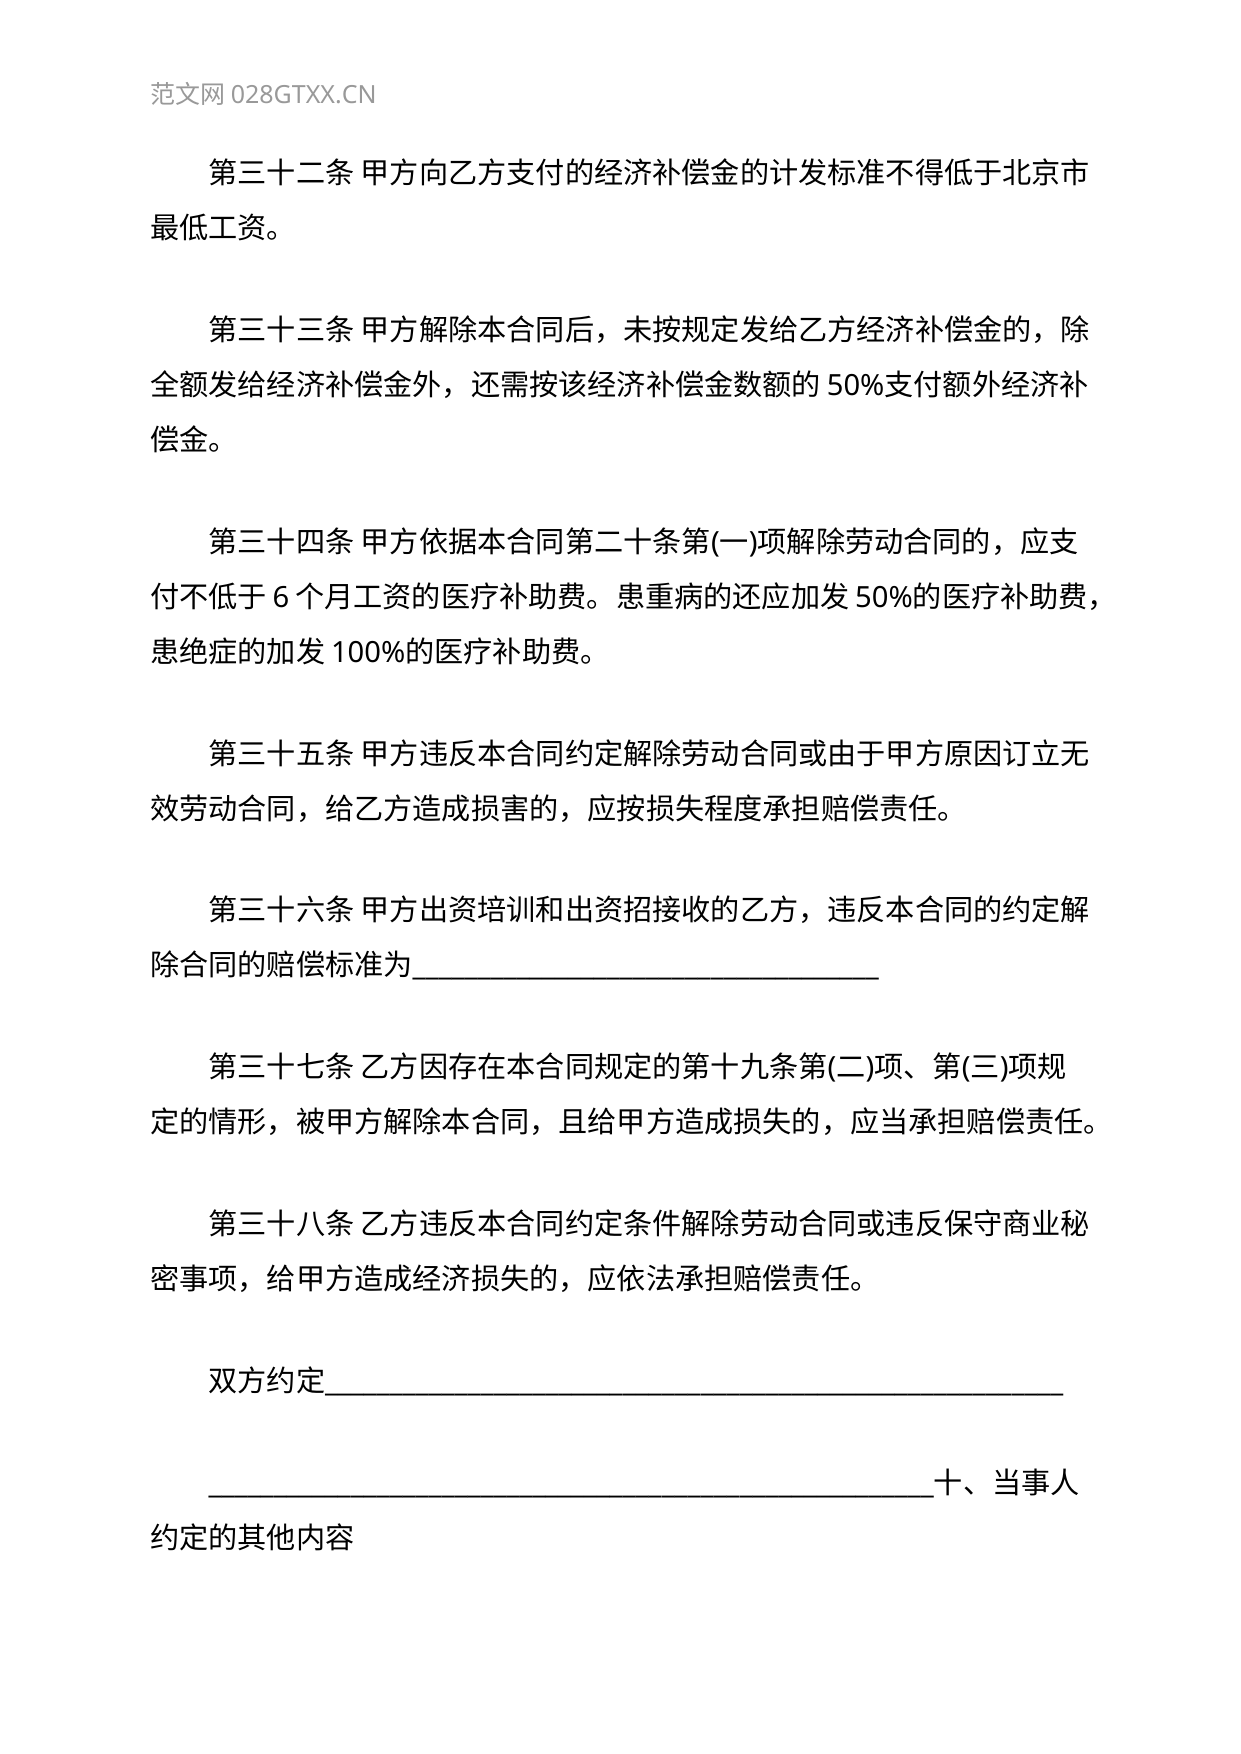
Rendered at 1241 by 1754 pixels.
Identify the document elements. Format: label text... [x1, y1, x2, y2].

text 第三十五条 甲方违反本合同约定解除劳动合同或由于甲方原因订立无效劳动合同，给乙方造成损害的，应按损失程度承担赔偿责任。 [150, 730, 1090, 827]
text 第三十四条 甲方依据本合同第二十条第(一)项解除劳动合同的，应支付不低于6个月工资的医疗补助费。患重病的还应加发50%的医疗补助费，患绝症的加发100%的医疗补助费。 [150, 518, 1090, 671]
text 第三十二条 甲方向乙方支付的经济补偿金的计发标准不得低于北京市最低工资。 [150, 150, 1090, 247]
text ________________________________________________________十、当事人约定的其他内容 [150, 1459, 1090, 1557]
text 双方约定_________________________________________________________ [150, 1357, 1090, 1400]
text 第三十六条 甲方出资培训和出资招接收的乙方，违反本合同的约定解除合同的赔偿标准为____________________________________ [150, 887, 1090, 984]
text 第三十七条 乙方因存在本合同规定的第十九条第(二)项、第(三)项规定的情形，被甲方解除本合同，且给甲方造成损失的，应当承担赔偿责任。 [150, 1044, 1090, 1141]
text 第三十三条 甲方解除本合同后，未按规定发给乙方经济补偿金的，除全额发给经济补偿金外，还需按该经济补偿金数额的50%支付额外经济补偿金。 [150, 307, 1090, 459]
text 第三十八条 乙方违反本合同约定条件解除劳动合同或违反保守商业秘密事项，给甲方造成经济损失的，应依法承担赔偿责任。 [150, 1201, 1090, 1298]
